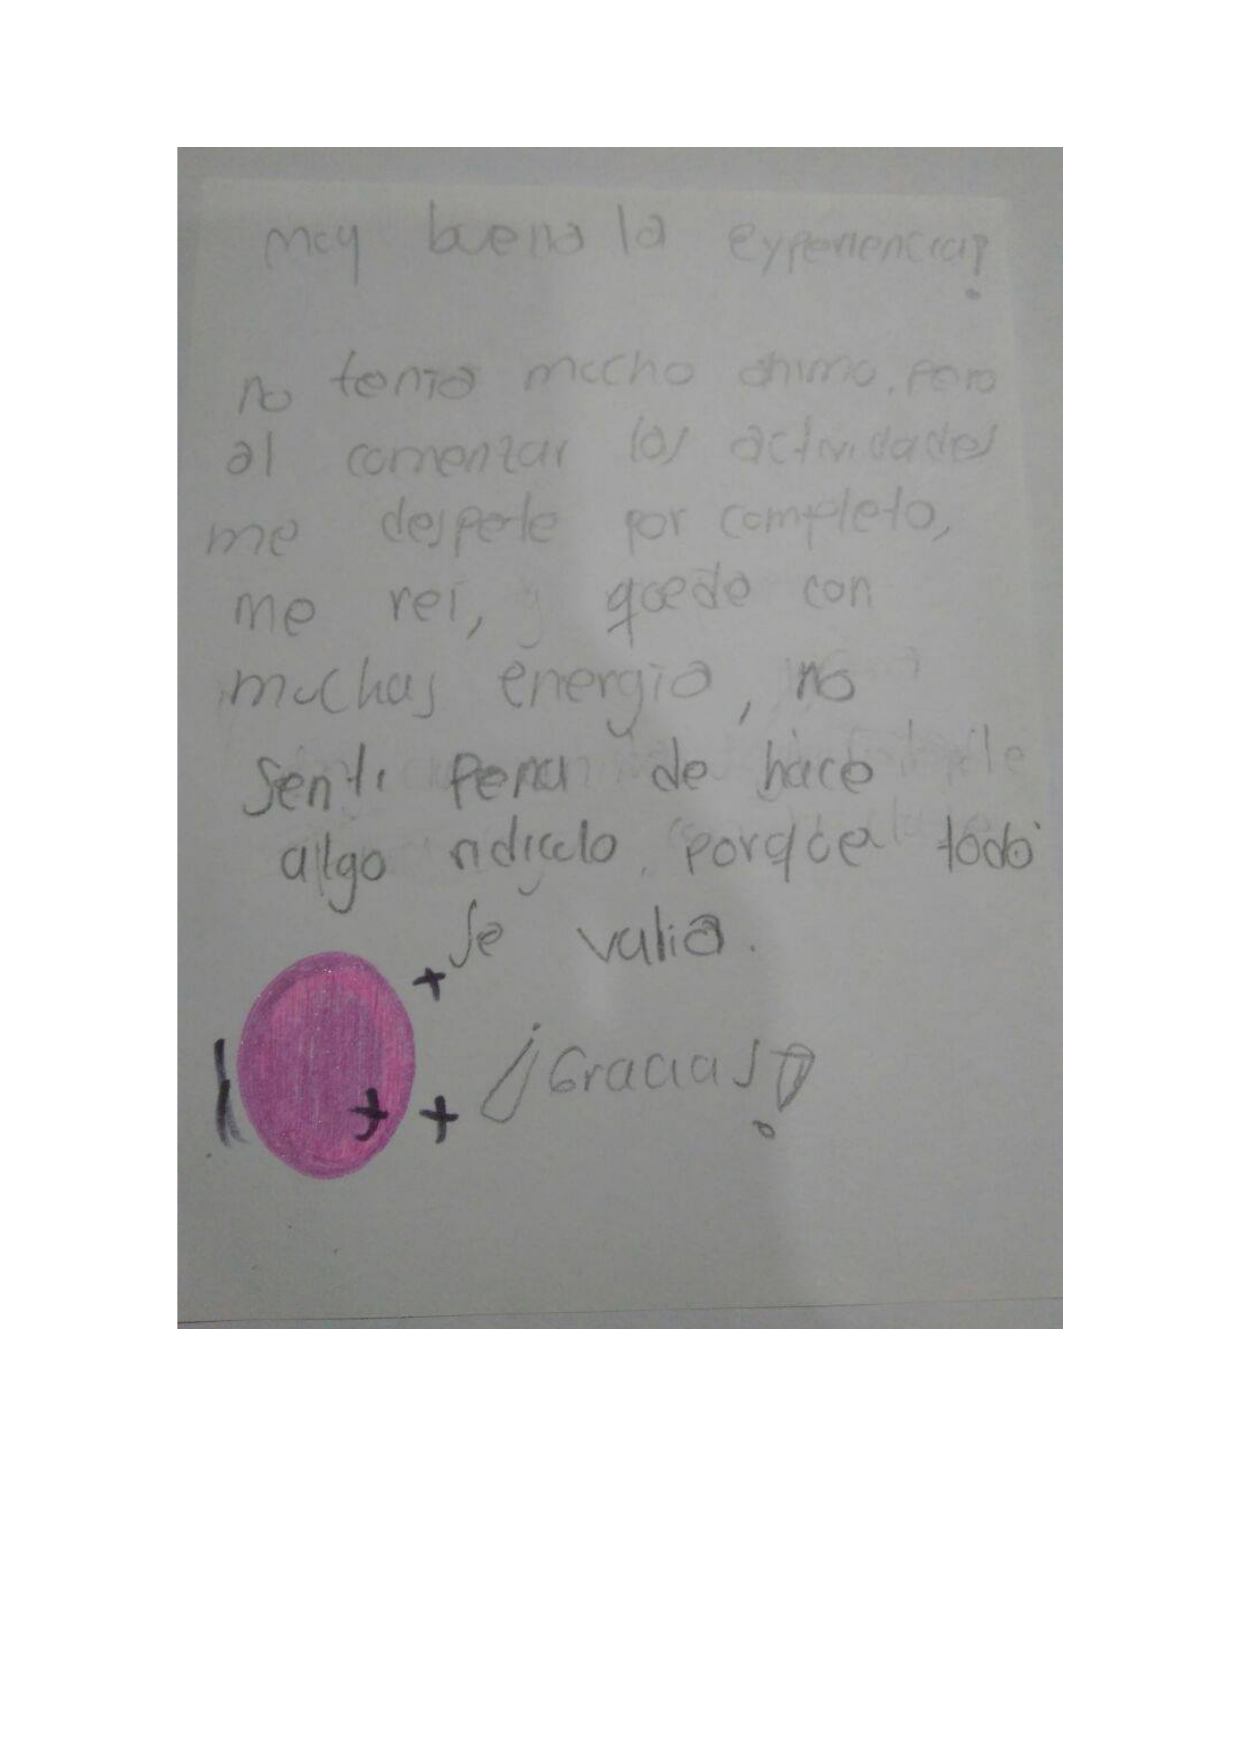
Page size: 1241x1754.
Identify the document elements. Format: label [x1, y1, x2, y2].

picture [177, 147, 1063, 1329]
